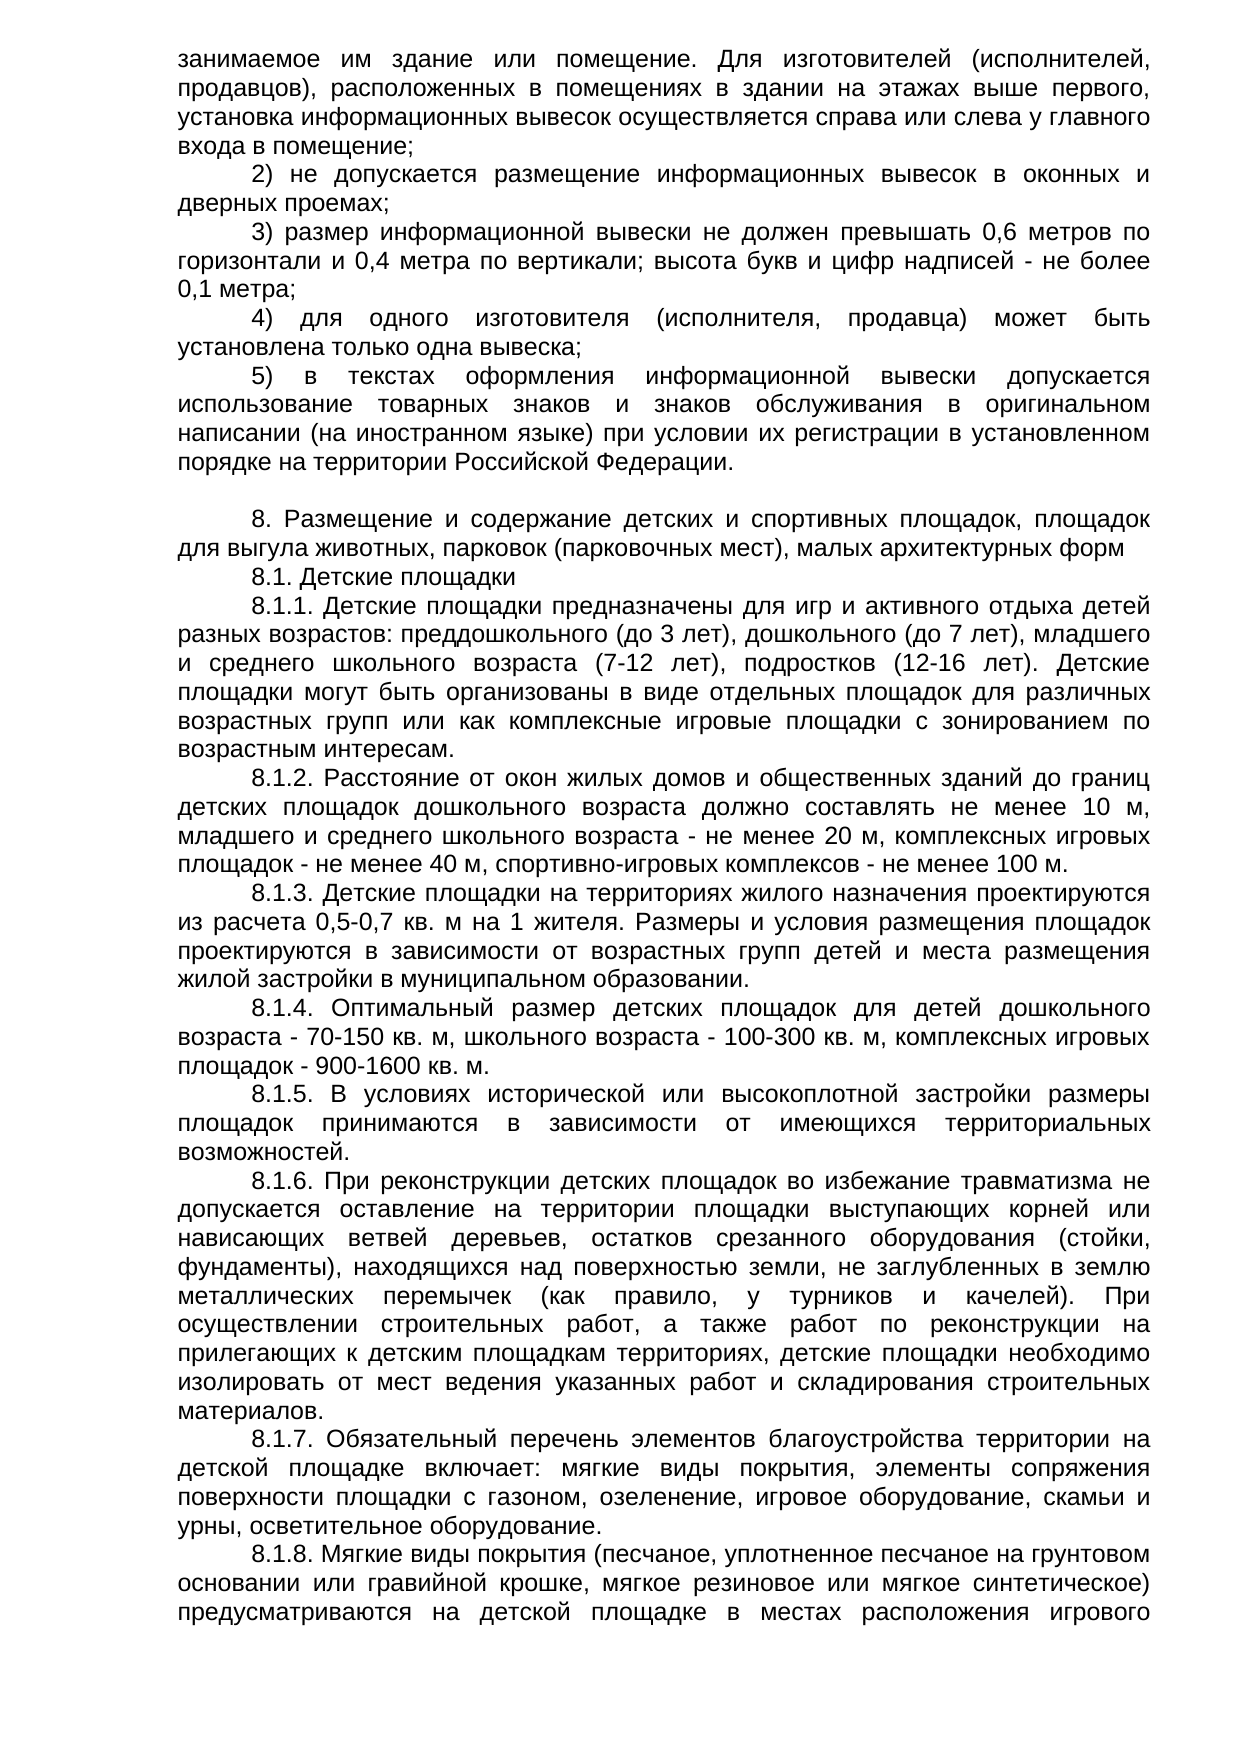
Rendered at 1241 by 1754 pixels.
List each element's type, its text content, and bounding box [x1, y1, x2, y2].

text 8.1.5. В условиях исторической или высокоплотной застройки размеры площадок принимаются в зависимости от имеющихся территориальных возможностей. [177, 1079, 1152, 1166]
text 8.1.6. При реконструкции детских площадок во избежание травматизма не допускается оставление на территории площадки выступающих корней или нависающих ветвей деревьев, остатков срезанного оборудования (стойки, фундаменты), находящихся над поверхностью земли, не заглубленных в землю металлических перемычек (как правило, у турников и качелей). При осуществлении строительных работ, а также работ по реконструкции на прилегающих к детским площадкам территориях, детские площадки необходимо изолировать от мест ведения указанных работ и складирования строительных материалов. [177, 1166, 1152, 1424]
text 5) в текстах оформления информационной вывески допускается использование товарных знаков и знаков обслуживания в оригинальном написании (на иностранном языке) при условии их регистрации в установленном порядке на территории Российской Федерации. [177, 361, 1152, 476]
text 8.1.3. Детские площадки на территориях жилого назначения проектируются из расчета 0,5-0,7 кв. м на 1 жителя. Размеры и условия размещения площадок проектируются в зависимости от возрастных групп детей и места размещения жилой застройки в муниципальном образовании. [177, 878, 1152, 993]
text 8.1.2. Расстояние от окон жилых домов и общественных зданий до границ детских площадок дошкольного возраста должно составлять не менее 10 м, младшего и среднего школьного возраста - не менее 20 м, комплексных игровых площадок - не менее 40 м, спортивно-игровых комплексов - не менее 100 м. [177, 763, 1152, 878]
text 8.1.7. Обязательный перечень элементов благоустройства территории на детской площадке включает: мягкие виды покрытия, элементы сопряжения поверхности площадки с газоном, озеленение, игровое оборудование, скамьи и урны, осветительное оборудование. [177, 1424, 1152, 1539]
text 8. Размещение и содержание детских и спортивных площадок, площадок для выгула животных, парковок (парковочных мест), малых архитектурных форм [177, 504, 1152, 562]
text 8.1.4. Оптимальный размер детских площадок для детей дошкольного возраста - 70-150 кв. м, школьного возраста - 100-300 кв. м, комплексных игровых площадок - 900-1600 кв. м. [177, 993, 1152, 1079]
text 3) размер информационной вывески не должен превышать 0,6 метров по горизонтали и 0,4 метра по вертикали; высота букв и цифр надписей - не более 0,1 метра; [177, 217, 1152, 303]
text 2) не допускается размещение информационных вывесок в оконных и дверных проемах; [177, 159, 1152, 217]
text 8.1.1. Детские площадки предназначены для игр и активного отдыха детей разных возрастов: преддошкольного (до 3 лет), дошкольного (до 7 лет), младшего и среднего школьного возраста (7-12 лет), подростков (12-16 лет). Детские площадки могут быть организованы в виде отдельных площадок для различных возрастных групп или как комплексные игровые площадки с зонированием по возрастным интересам. [177, 591, 1152, 763]
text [177, 1539, 1152, 1626]
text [177, 44, 1152, 159]
text 4) для одного изготовителя (исполнителя, продавца) может быть установлена только одна вывеска; [177, 303, 1152, 361]
text 8.1. Детские площадки [177, 562, 1152, 591]
